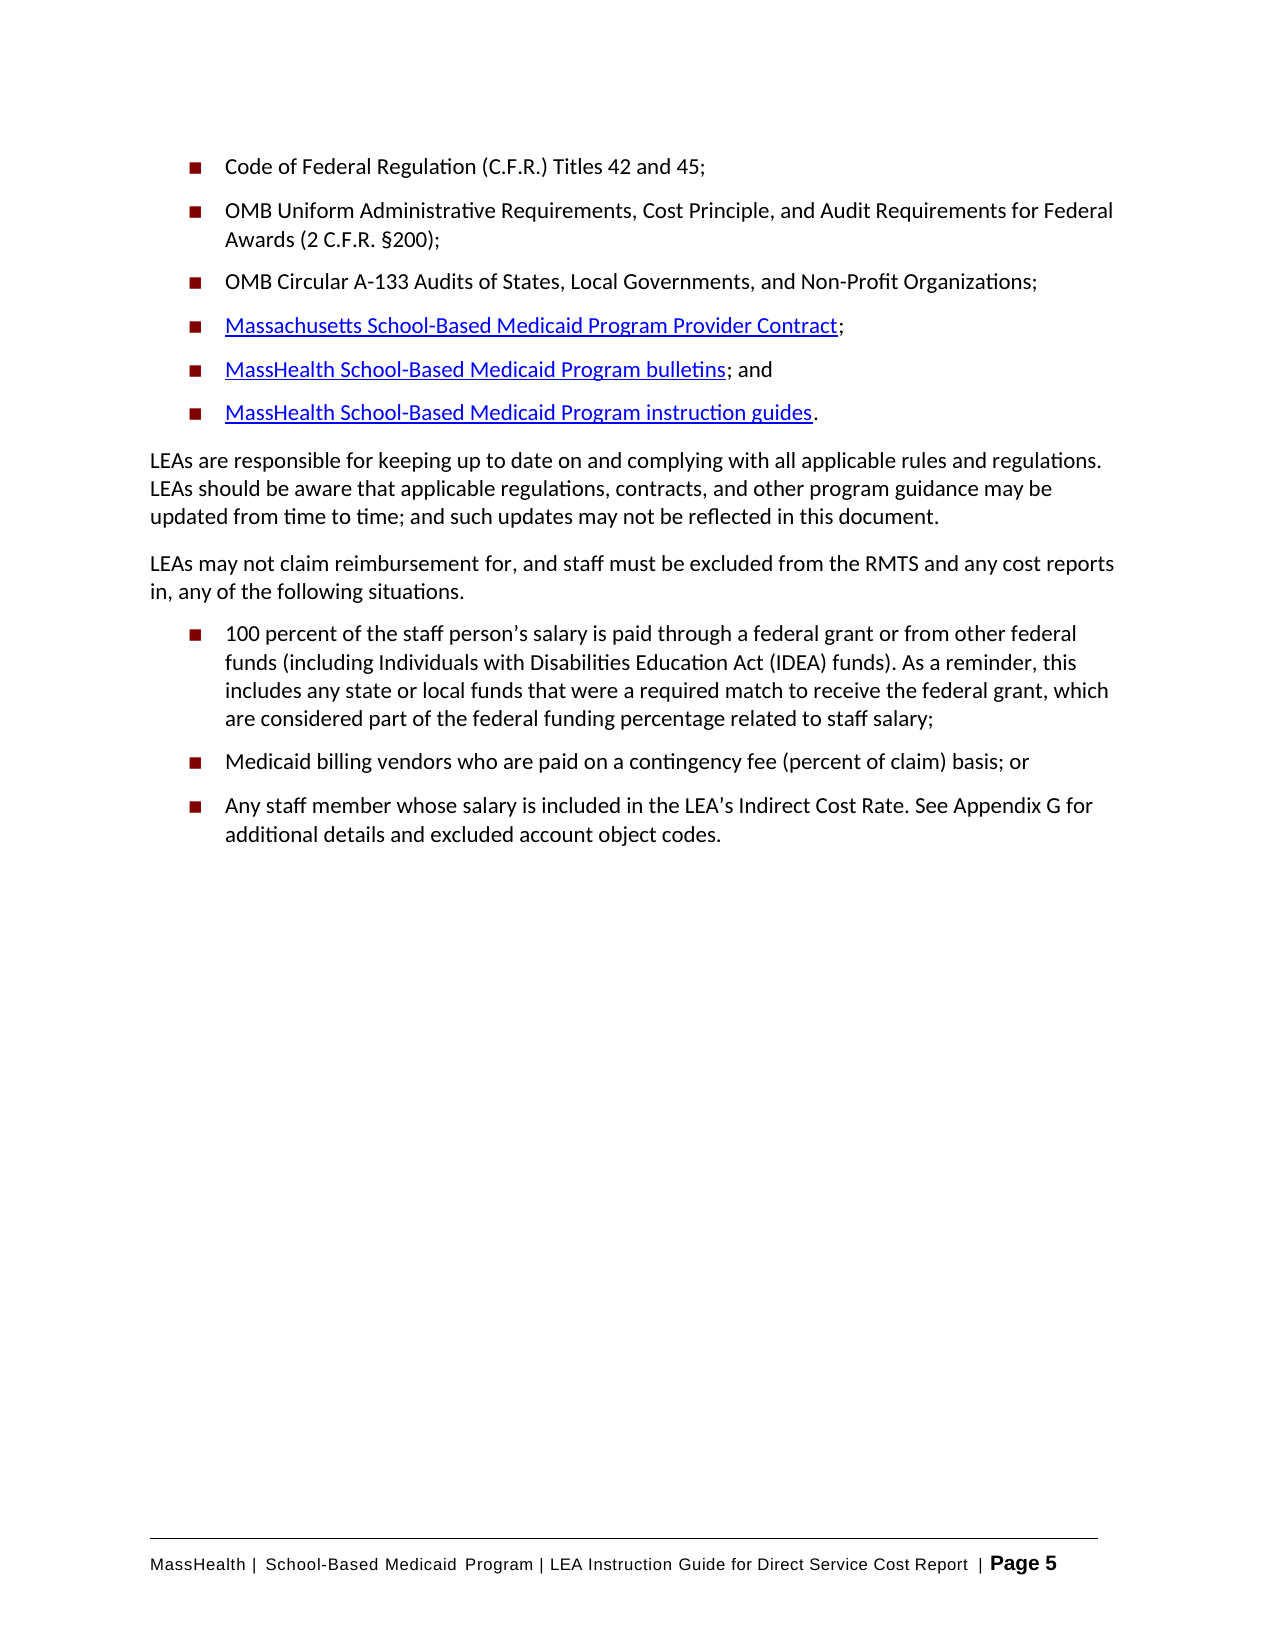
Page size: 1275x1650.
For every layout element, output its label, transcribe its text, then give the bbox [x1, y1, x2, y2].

text LEAs are responsible for keeping up to date on and complying with all applicable rules and regulations. LEAs should be aware that applicable regulations, contracts, and other program guidance may be updated from time to time; and such updates may not be reflected in this document. [150, 446, 1135, 530]
list Massachusetts School-Based Medicaid Program Provider Contract; [187, 309, 1135, 340]
text LEAs may not claim reimbursement for, and staff must be excluded from the RMTS and any cost reports in, any of the following situations. [150, 549, 1135, 605]
list Code of Federal Regulation (C.F.R.) Titles 42 and 45; [187, 150, 1135, 181]
list Medicaid billing vendors who are paid on a contingency fee (percent of claim) basis; or [187, 745, 1135, 776]
list MassHealth School-Based Medicaid Program instruction guides. [187, 396, 1135, 427]
list OMB Circular A-133 Audits of States, Local Governments, and Non-Profit Organizations; [187, 265, 1135, 296]
list MassHealth School-Based Medicaid Program bulletins; and [187, 352, 1135, 384]
list Any staff member whose salary is included in the LEA’s Indirect Cost Rate. See Appendix G for additional details and excluded account object codes. [187, 788, 1135, 848]
list OMB Uniform Administrative Requirements, Cost Principle, and Audit Requirements for Federal Awards (2 C.F.R. §200); [187, 193, 1135, 253]
list 100 percent of the staff person’s salary is paid through a federal grant or from other federal funds (including Individuals with Disabilities Education Act (IDEA) funds). As a reminder, this includes any state or local funds that were a required match to receive the federal grant, which are considered part of the federal funding percentage related to staff salary; [187, 617, 1135, 732]
